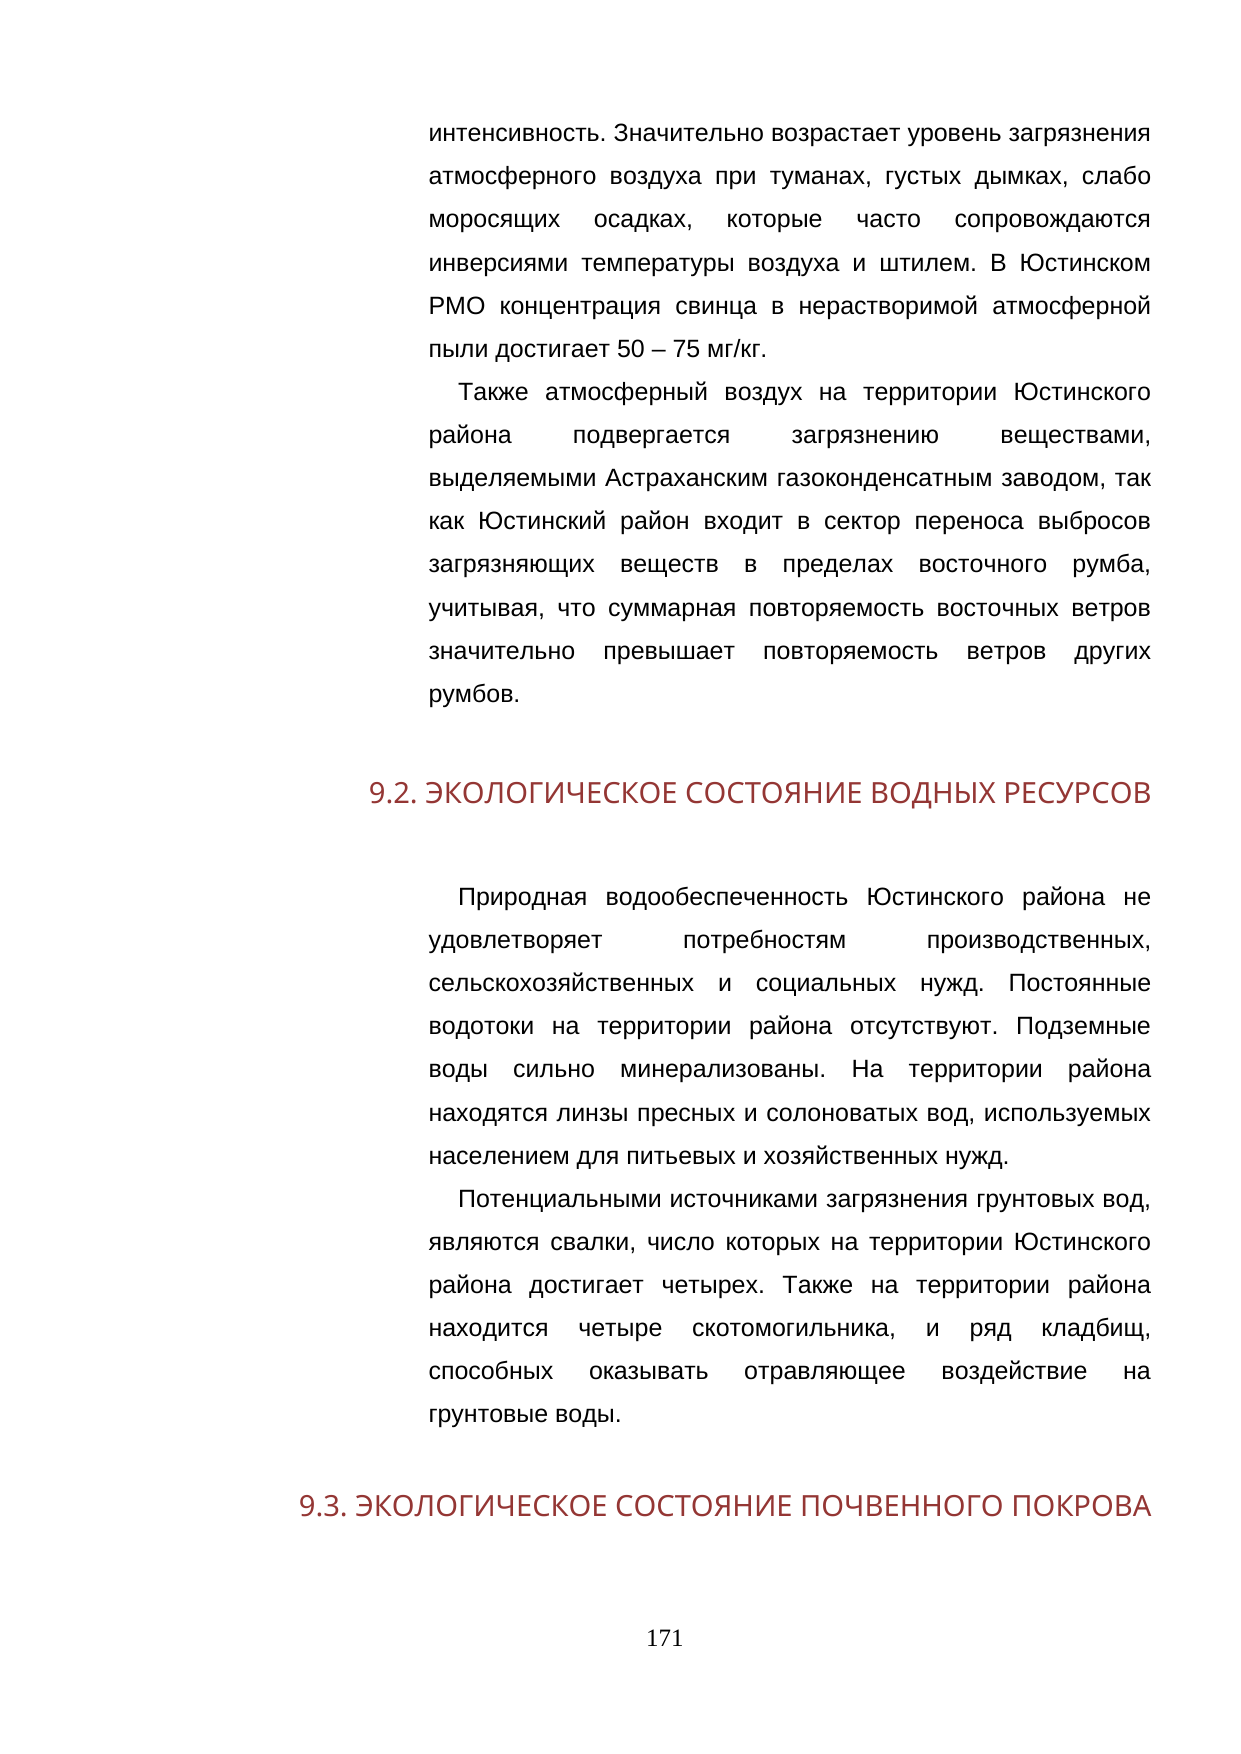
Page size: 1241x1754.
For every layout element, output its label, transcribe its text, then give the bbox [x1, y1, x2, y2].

text Также атмосферный воздух на территории Юстинского района подвергается загрязнению веществами, выделяемыми Астраханским газоконденсатным заводом, так как Юстинский район входит в сектор переноса выбросов загрязняющих веществ в пределах восточного румба, учитывая, что суммарная повторяемость восточных ветров значительно превышает повторяемость ветров других румбов. [428, 377, 1152, 707]
subtitle 9.3. Экологическое состояние почвенного покрова [177, 1486, 1152, 1525]
text Природная водообеспеченность Юстинского района не удовлетворяет потребностям производственных, сельскохозяйственных и социальных нужд. Постоянные водотоки на территории района отсутствуют. Подземные воды сильно минерализованы. На территории района находятся линзы пресных и солоноватых вод, используемых населением для питьевых и хозяйственных нужд. [428, 882, 1152, 1169]
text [428, 118, 1152, 362]
text Потенциальными источниками загрязнения грунтовых вод, являются свалки, число которых на территории Юстинского района достигает четырех. Также на территории района находится четыре скотомогильника, и ряд кладбищ, способных оказывать отравляющее воздействие на грунтовые воды. [428, 1184, 1152, 1428]
subtitle 9.2. Экологическое состояние водных ресурсов [177, 772, 1152, 812]
